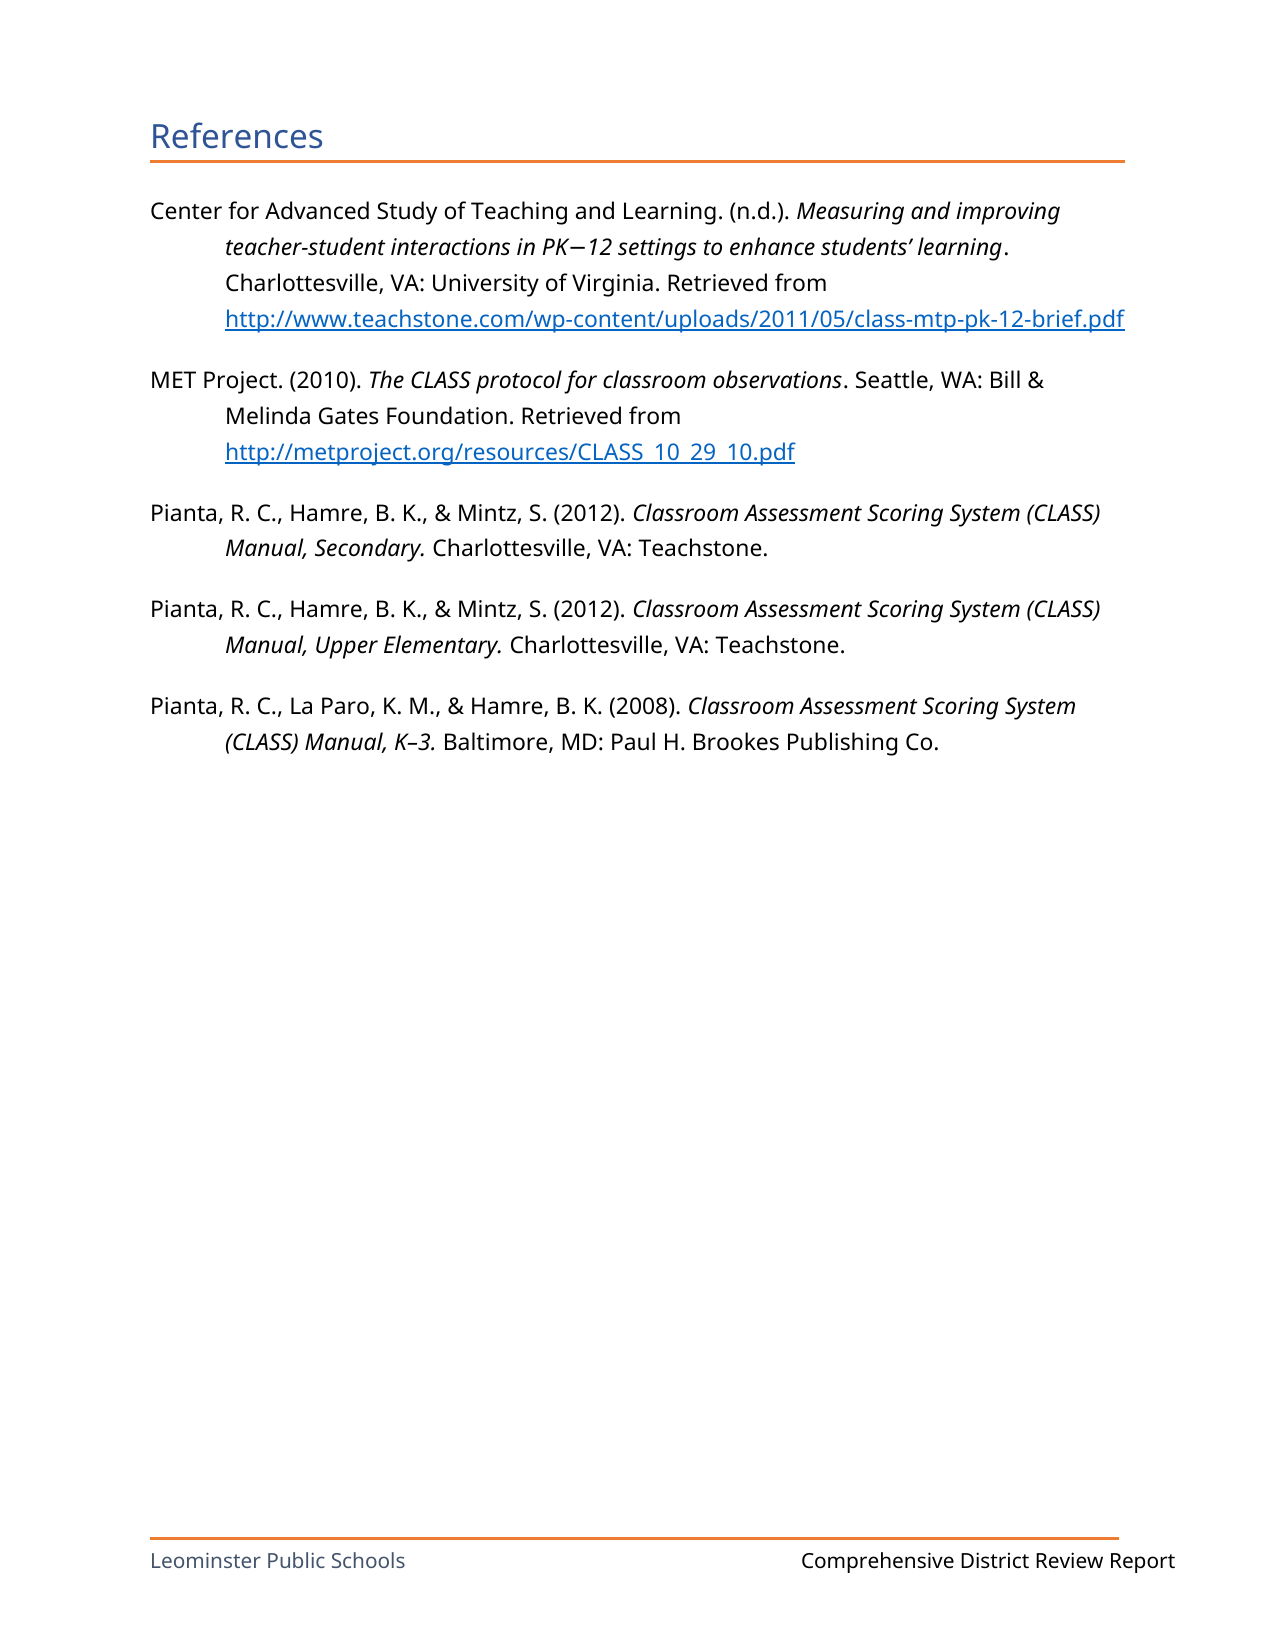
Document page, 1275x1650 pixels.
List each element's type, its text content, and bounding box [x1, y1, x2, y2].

text Pianta, R. C., La Paro, K. M., & Hamre, B. K. (2008). Classroom Assessment Scoring System (CLASS) Manual, K–3. Baltimore, MD: Paul H. Brookes Publishing Co. [150, 690, 1125, 757]
text Pianta, R. C., Hamre, B. K., & Mintz, S. (2012). Classroom Assessment Scoring System (CLASS) Manual, Upper Elementary. Charlottesville, VA: Teachstone. [150, 593, 1125, 661]
text MET Project. (2010). The CLASS protocol for classroom observations. Seattle, WA: Bill & Melinda Gates Foundation. Retrieved from http://metproject.org/resources/CLASS_10_29_10.pdf [150, 364, 1125, 467]
subtitle References [150, 112, 1125, 160]
text Pianta, R. C., Hamre, B. K., & Mintz, S. (2012). Classroom Assessment Scoring System (CLASS) Manual, Secondary. Charlottesville, VA: Teachstone. [150, 496, 1125, 564]
text Center for Advanced Study of Teaching and Learning. (n.d.). Measuring and improving teacher-student interactions in PK−12 settings to enhance students’ learning. Charlottesville, VA: University of Virginia. Retrieved from http://www.teachstone.com/wp-content/uploads/2011/05/class-mtp-pk-12-brief.pdf [150, 195, 1125, 334]
